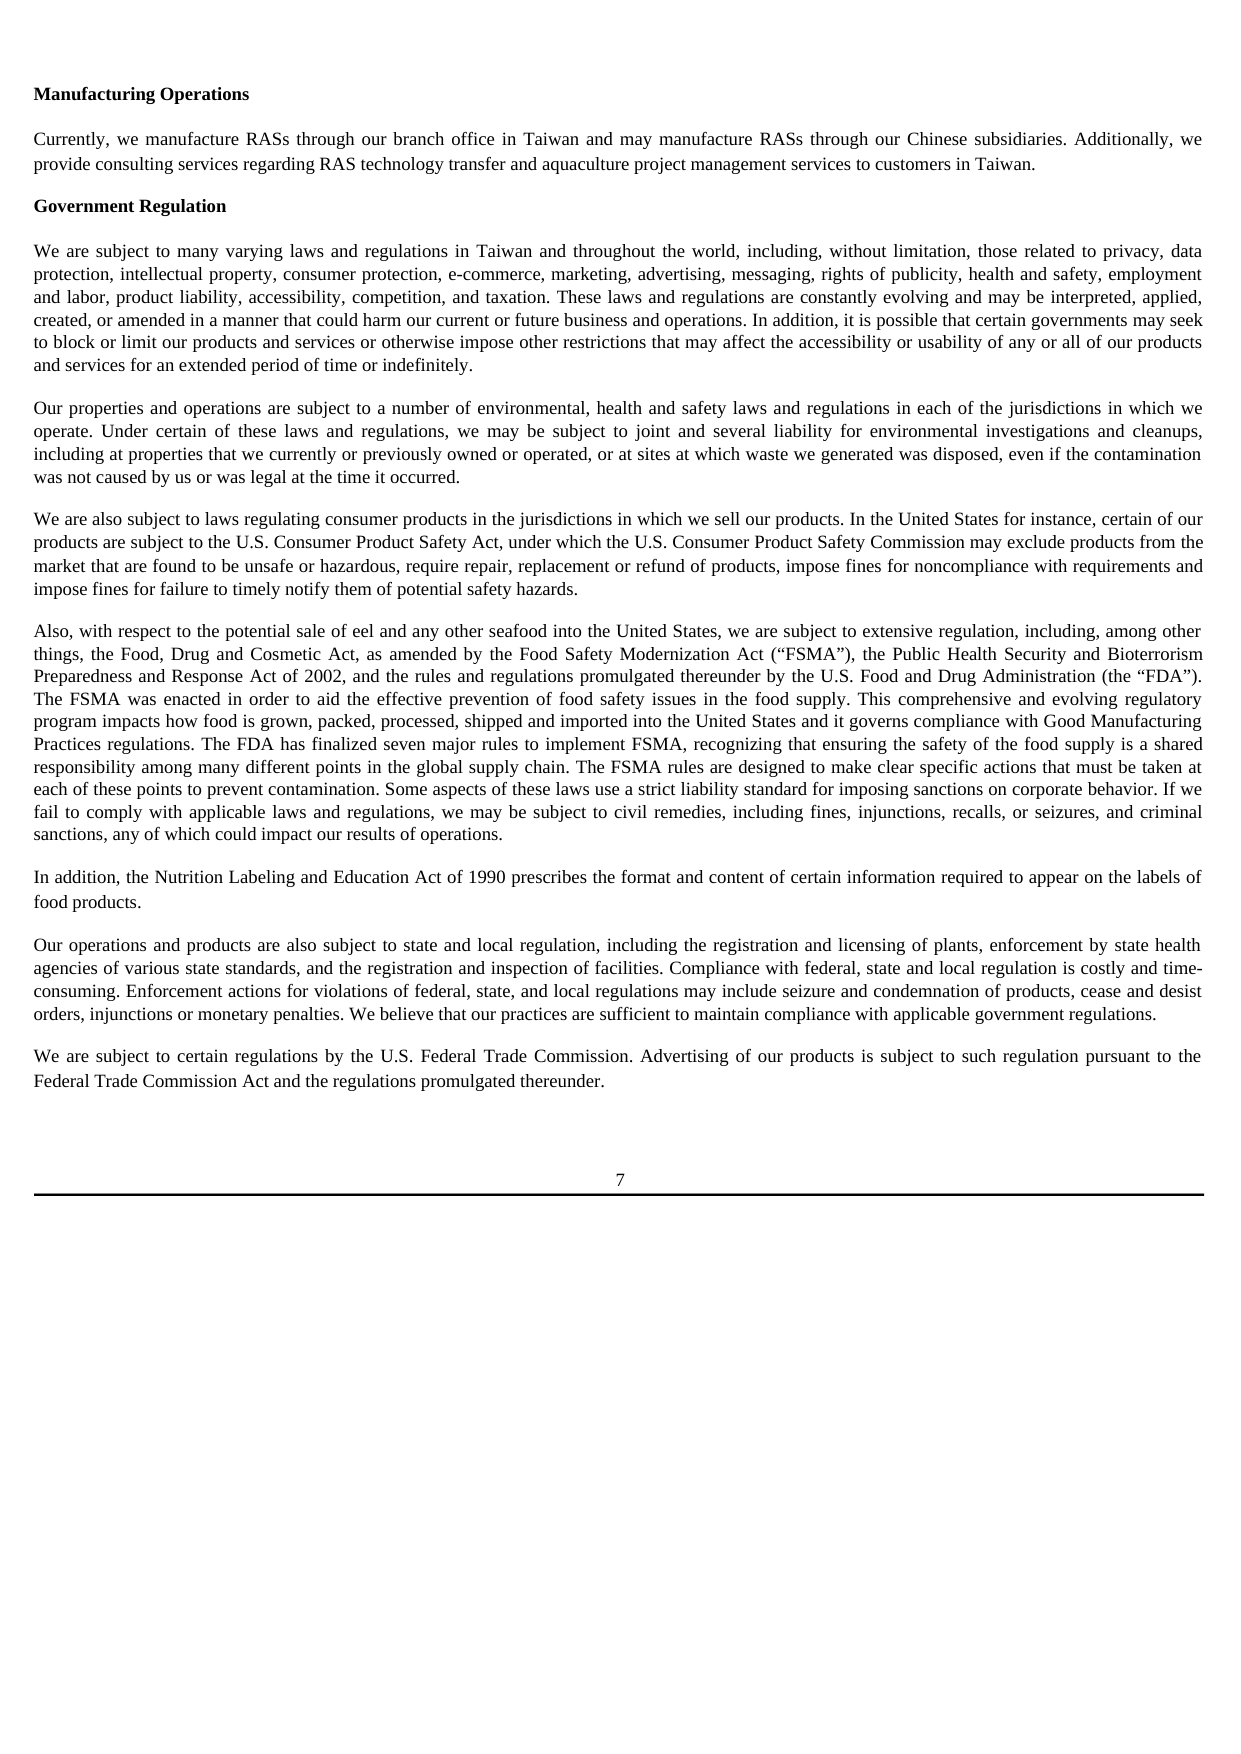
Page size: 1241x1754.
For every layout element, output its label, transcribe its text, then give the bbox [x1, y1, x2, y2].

text Manufacturing Operations [33, 82, 1205, 104]
text Also, with respect to the potential sale of eel and any other seafood into the United States, we are subject to extensive regulation, including, among other things, the Food, Drug and Cosmetic Act, as amended by the Food Safety Modernization Act (“FSMA”), the Public Health Security and Bioterrorism Preparedness and Response Act of 2002, and the rules and regulations promulgated thereunder by the U.S. Food and Drug Administration (the “FDA”). The FSMA was enacted in order to aid the effective prevention of food safety issues in the food supply. This comprehensive and evolving regulatory program impacts how food is grown, packed, processed, shipped and imported into the United States and it governs compliance with Good Manufacturing Practices regulations. The FDA has finalized seven major rules to implement FSMA, recognizing that ensuring the safety of the food supply is a shared responsibility among many different points in the global supply chain. The FSMA rules are designed to make clear specific actions that must be taken at each of these points to prevent contamination. Some aspects of these laws use a strict liability standard for imposing sanctions on corporate behavior. If we fail to comply with applicable laws and regulations, we may be subject to civil remedies, including fines, injunctions, recalls, or seizures, and criminal sanctions, any of which could impact our results of operations. [33, 620, 1205, 845]
text We are also subject to laws regulating consumer products in the jurisdictions in which we sell our products. In the United States for instance, certain of our products are subject to the U.S. Consumer Product Safety Act, under which the U.S. Consumer Product Safety Commission may exclude products from the market that are found to be unsafe or hazardous, require repair, replacement or refund of products, impose fines for noncompliance with requirements and impose fines for failure to timely notify them of potential safety hazards. [33, 508, 1205, 599]
text Currently, we manufacture RASs through our branch office in Taiwan and may manufacture RASs through our Chinese subsidiaries. Additionally, we provide consulting services regarding RAS technology transfer and aquaculture project management services to customers in Taiwan. [33, 128, 1205, 175]
text 7 [33, 1169, 1207, 1190]
text We are subject to certain regulations by the U.S. Federal Trade Commission. Advertising of our products is subject to such regulation pursuant to the Federal Trade Commission Act and the regulations promulgated thereunder. [33, 1045, 1205, 1092]
text Government Regulation [33, 195, 1205, 216]
text Our properties and operations are subject to a number of environmental, health and safety laws and regulations in each of the jurisdictions in which we operate. Under certain of these laws and regulations, we may be subject to joint and several liability for environmental investigations and cleanups, including at properties that we currently or previously owned or operated, or at sites at which waste we generated was disposed, even if the contamination was not caused by us or was legal at the time it occurred. [33, 397, 1205, 488]
text Our operations and products are also subject to state and local regulation, including the registration and licensing of plants, enforcement by state health agencies of various state standards, and the registration and inspection of facilities. Compliance with federal, state and local regulation is costly and time-consuming. Enforcement actions for violations of federal, state, and local regulations may include seizure and condemnation of products, cease and desist orders, injunctions or monetary penalties. We believe that our practices are sufficient to maintain compliance with applicable government regulations. [33, 933, 1205, 1025]
text In addition, the Nutrition Labeling and Education Act of 1990 prescribes the format and content of certain information required to appear on the labels of food products. [33, 866, 1205, 913]
text We are subject to many varying laws and regulations in Taiwan and throughout the world, including, without limitation, those related to privacy, data protection, intellectual property, consumer protection, e-commerce, marketing, advertising, messaging, rights of publicity, health and safety, employment and labor, product liability, accessibility, competition, and taxation. These laws and regulations are constantly evolving and may be interpreted, applied, created, or amended in a manner that could harm our current or future business and operations. In addition, it is possible that certain governments may seek to block or limit our products and services or otherwise impose other restrictions that may affect the accessibility or usability of any or all of our products and services for an extended period of time or indefinitely. [33, 240, 1205, 376]
